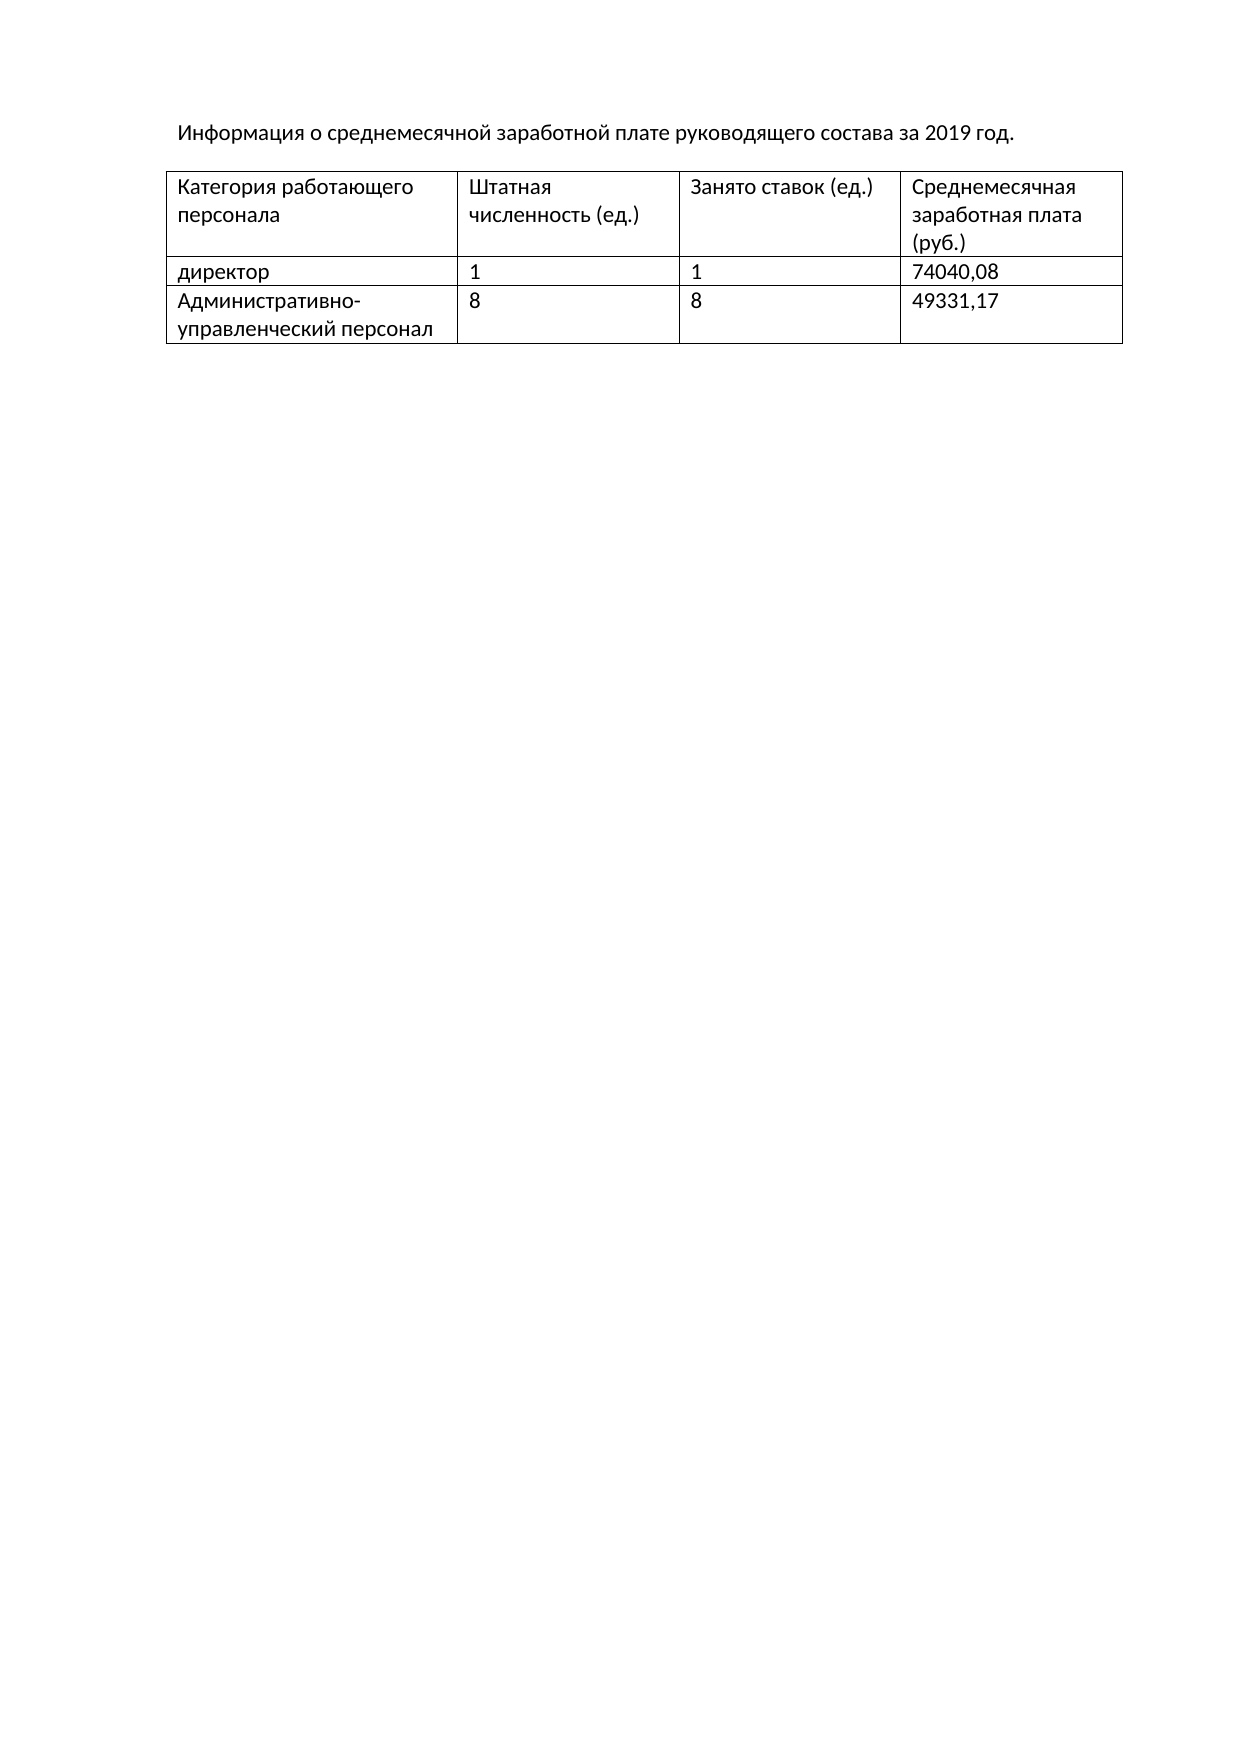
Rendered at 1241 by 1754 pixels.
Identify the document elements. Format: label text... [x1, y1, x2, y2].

table_cell 74040,08 [901, 257, 1122, 285]
table_cell 1 [680, 257, 900, 285]
table_cell 49331,17 [901, 286, 1122, 342]
table_cell 8 [680, 286, 900, 342]
table_cell 8 [458, 286, 679, 342]
table_cell 1 [458, 257, 679, 285]
text Информация о среднемесячной заработной плате руководящего состава за 2019 год. [177, 118, 1152, 146]
table_header Среднемесячная заработная плата (руб.) [901, 172, 1122, 256]
table_header Штатная численность (ед.) [458, 172, 679, 256]
table_cell директор [167, 257, 457, 285]
table_header Категория работающего персонала [167, 172, 457, 256]
table_header Занято ставок (ед.) [680, 172, 900, 256]
table_cell Административно- управленческий персонал [167, 286, 457, 342]
